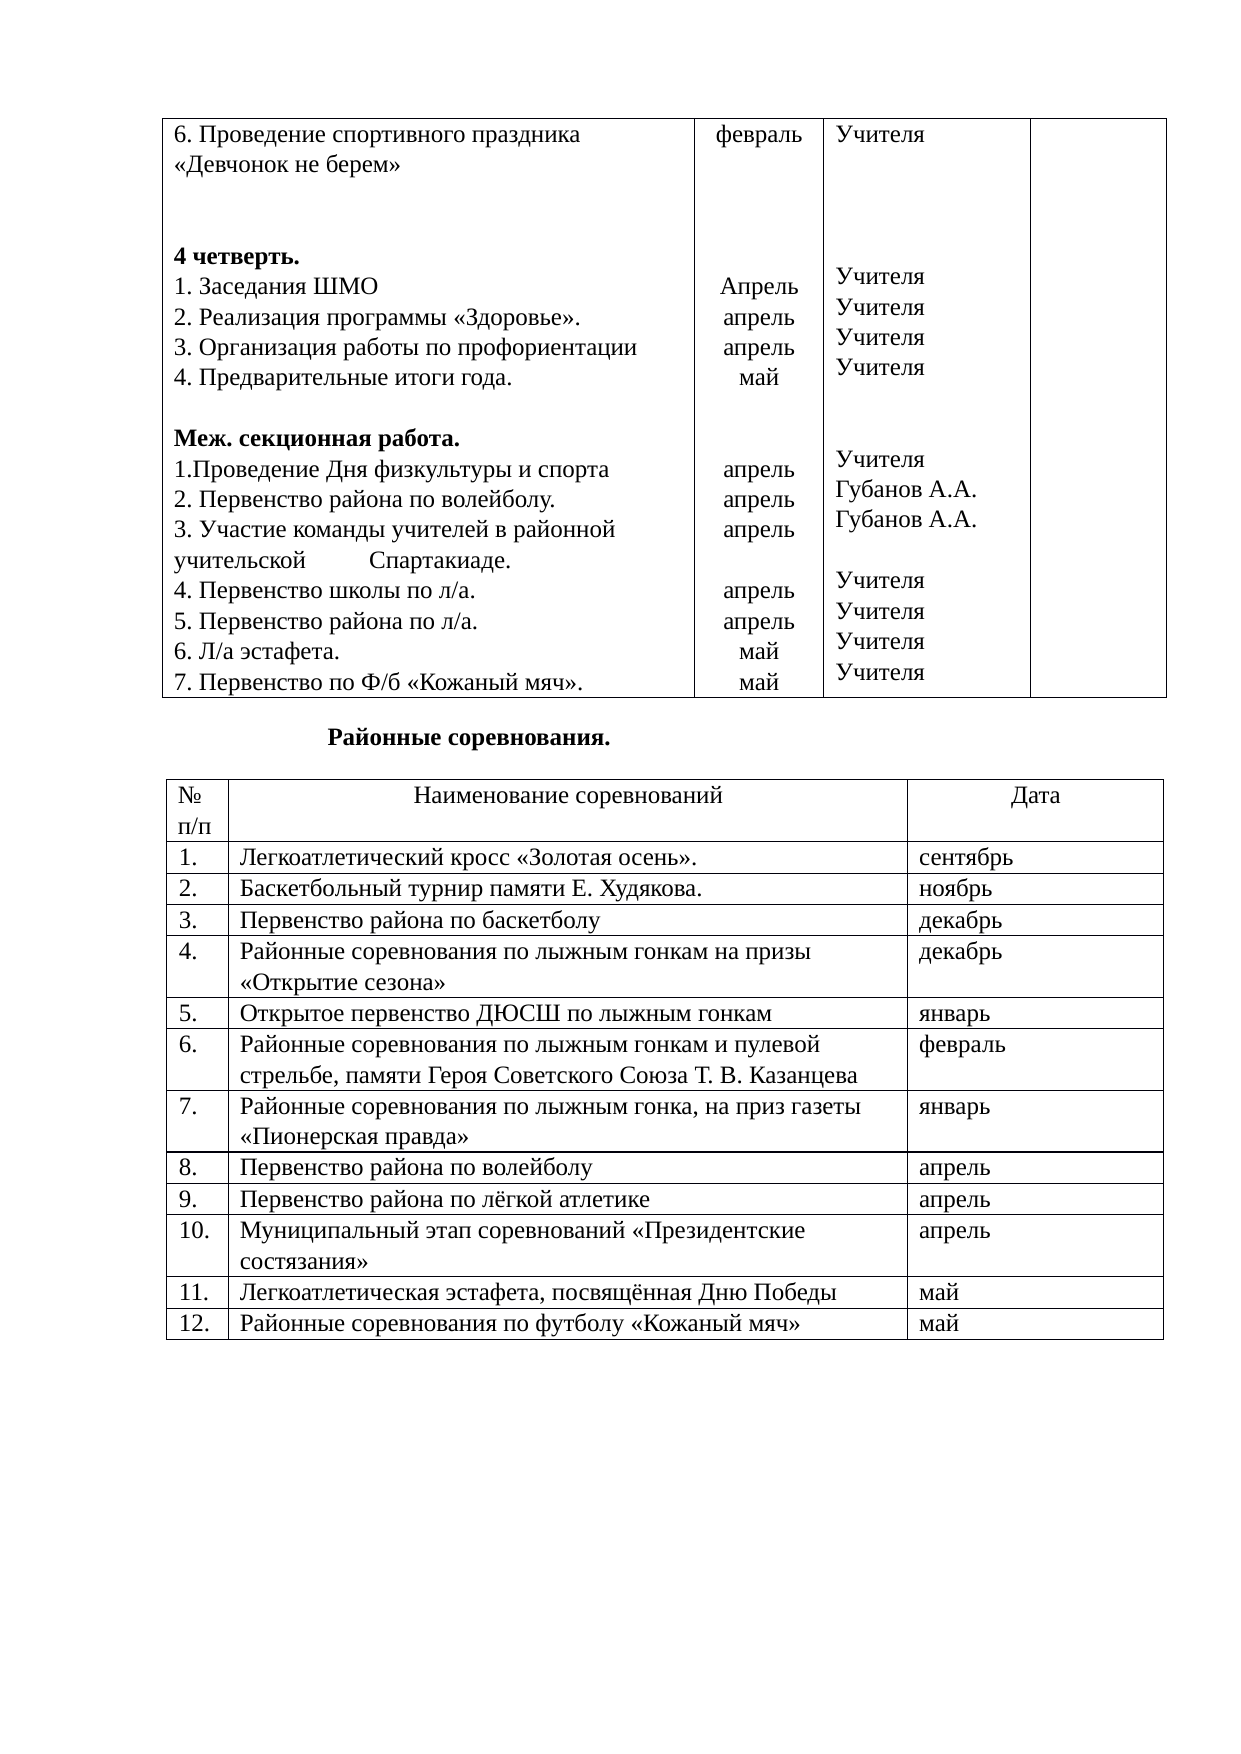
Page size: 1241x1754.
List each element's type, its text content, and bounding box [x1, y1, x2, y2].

table_cell Первенство района по баскетболу [229, 905, 907, 935]
table_cell [167, 998, 228, 1028]
table_cell сентябрь [908, 842, 1163, 872]
table_cell май [908, 1309, 1163, 1339]
table_cell [167, 905, 228, 935]
table_cell февраль [908, 1029, 1163, 1090]
table_cell [167, 1215, 228, 1276]
table_cell Первенство района по волейболу [229, 1153, 907, 1183]
text Районные соревнования. [177, 722, 1152, 751]
table_header № п/п [167, 780, 228, 841]
table_cell Легкоатлетическая эстафета, посвящённая Дню Победы [229, 1277, 907, 1307]
table_cell Районные соревнования по футболу «Кожаный мяч» [229, 1309, 907, 1339]
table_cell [824, 119, 1030, 697]
table_cell [167, 1277, 228, 1307]
table_cell [167, 874, 228, 904]
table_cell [163, 119, 694, 697]
table_cell [167, 1153, 228, 1183]
table_cell [167, 1309, 228, 1339]
table_cell май [908, 1277, 1163, 1307]
table_header Наименование соревнований [229, 780, 907, 841]
table_cell Районные соревнования по лыжным гонка, на приз газеты «Пионерская правда» [229, 1091, 907, 1151]
table_cell [167, 842, 228, 872]
table_cell январь [908, 1091, 1163, 1151]
table_cell ноябрь [908, 874, 1163, 904]
table_cell Районные соревнования по лыжным гонкам и пулевой стрельбе, памяти Героя Советского Союза Т. В. Казанцева [229, 1029, 907, 1090]
table_header Дата [908, 780, 1163, 841]
table_cell [167, 936, 228, 997]
table_cell [167, 1029, 228, 1090]
table_cell Муниципальный этап соревнований «Президентские состязания» [229, 1215, 907, 1276]
table_cell [167, 1091, 228, 1151]
table_cell Легкоатлетический кросс «Золотая осень». [229, 842, 907, 872]
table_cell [695, 119, 823, 697]
table_cell декабрь [908, 936, 1163, 997]
table_cell декабрь [908, 905, 1163, 935]
table_cell январь [908, 998, 1163, 1028]
table_cell апрель [908, 1153, 1163, 1183]
table_cell [1031, 119, 1166, 697]
table_cell Открытое первенство ДЮСШ по лыжным гонкам [229, 998, 907, 1028]
table_cell апрель [908, 1215, 1163, 1276]
table_cell [167, 1184, 228, 1214]
table_cell Первенство района по лёгкой атлетике [229, 1184, 907, 1214]
table_cell Баскетбольный турнир памяти Е. Худякова. [229, 874, 907, 904]
table_cell Районные соревнования по лыжным гонкам на призы «Открытие сезона» [229, 936, 907, 997]
table_cell апрель [908, 1184, 1163, 1214]
